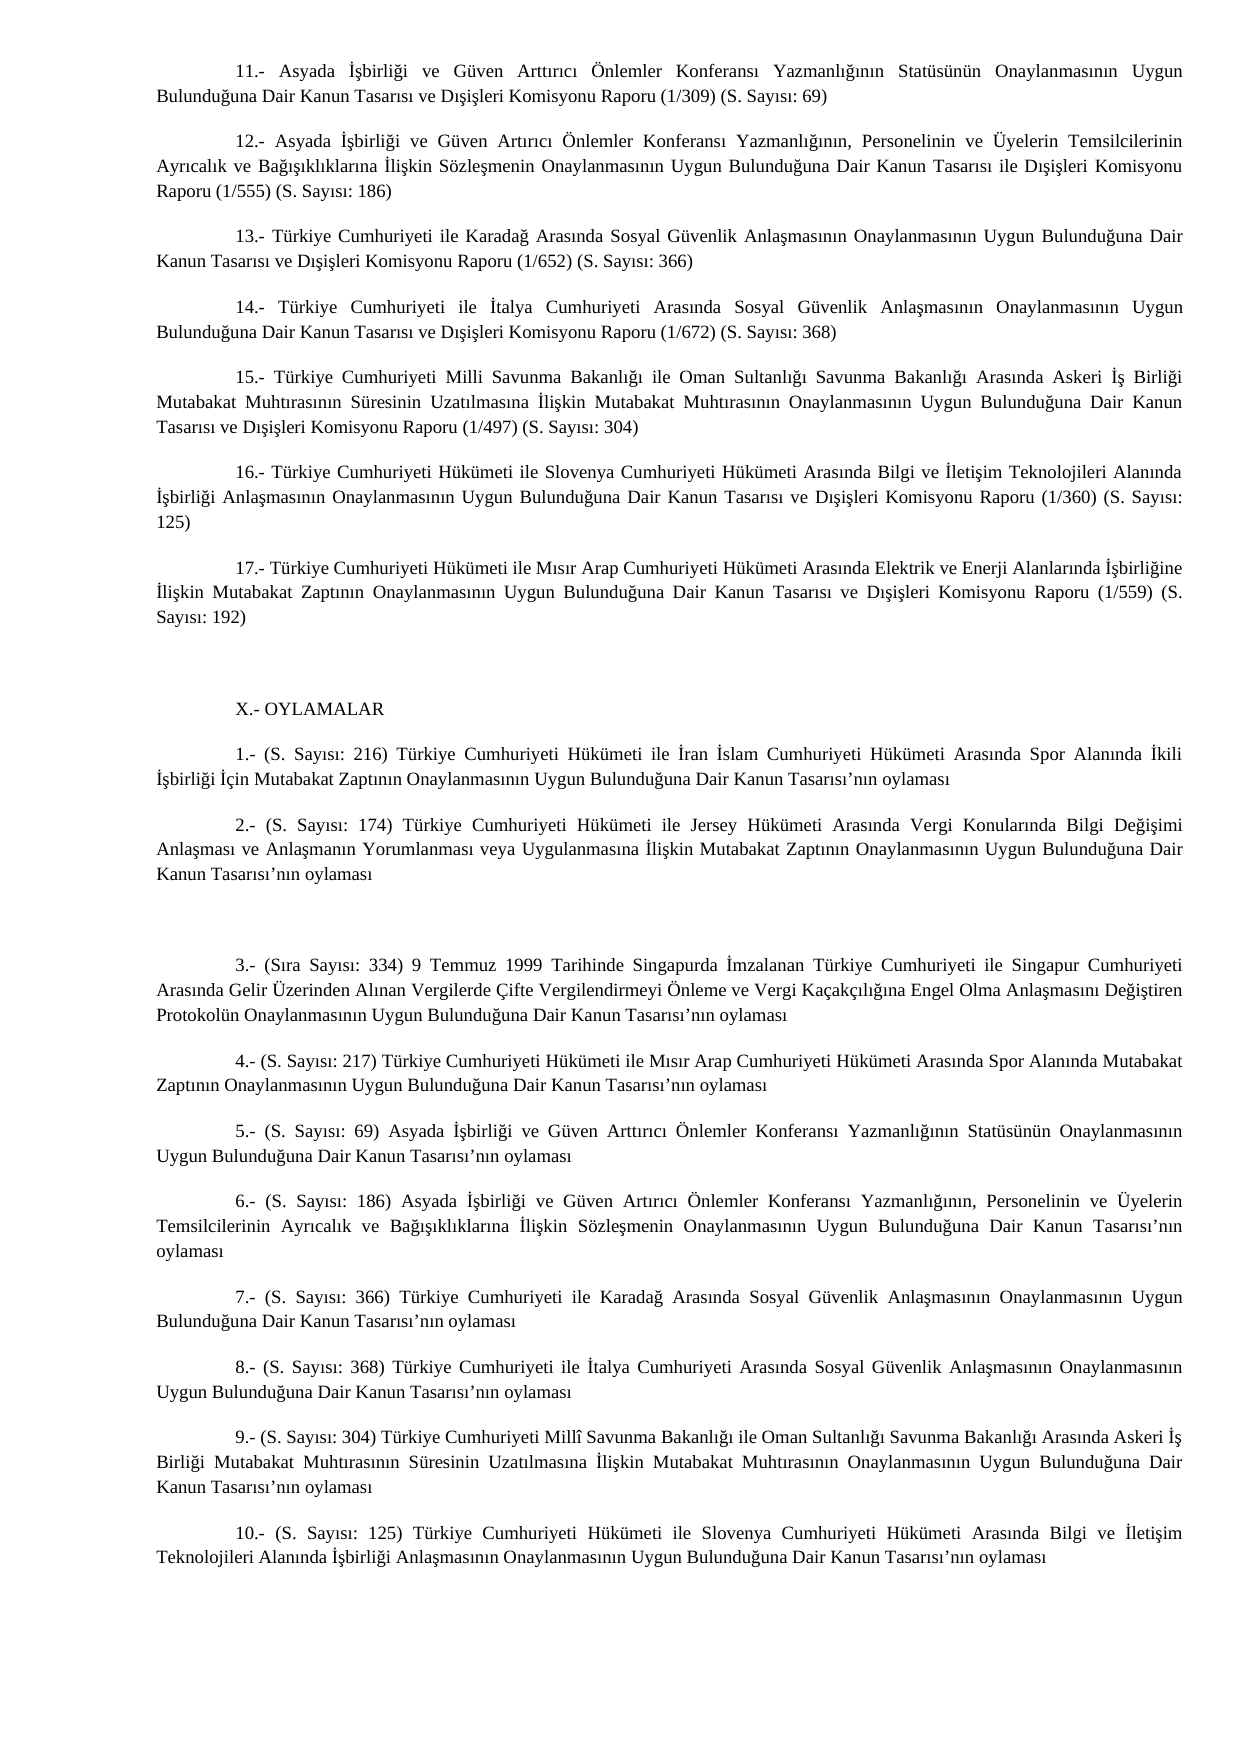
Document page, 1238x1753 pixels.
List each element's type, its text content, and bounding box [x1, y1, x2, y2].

text 17.- Türkiye Cumhuriyeti Hükümeti ile Mısır Arap Cumhuriyeti Hükümeti Arasında Elektrik ve Enerji Alanlarında İşbirliğine İlişkin Mutabakat Zaptının Onaylanmasının Uygun Bulunduğuna Dair Kanun Tasarısı ve Dışişleri Komisyonu Raporu (1/559) (S. Sayısı: 192) [156, 557, 1184, 628]
text 6.- (S. Sayısı: 186) Asyada İşbirliği ve Güven Artırıcı Önlemler Konferansı Yazmanlığının, Personelinin ve Üyelerin Temsilcilerinin Ayrıcalık ve Bağışıklıklarına İlişkin Sözleşmenin Onaylanmasının Uygun Bulunduğuna Dair Kanun Tasarısı’nın oylaması [156, 1190, 1184, 1261]
text 12.- Asyada İşbirliği ve Güven Artırıcı Önlemler Konferansı Yazmanlığının, Personelinin ve Üyelerin Temsilcilerinin Ayrıcalık ve Bağışıklıklarına İlişkin Sözleşmenin Onaylanmasının Uygun Bulunduğuna Dair Kanun Tasarısı ile Dışişleri Komisyonu Raporu (1/555) (S. Sayısı: 186) [156, 130, 1184, 201]
text 8.- (S. Sayısı: 368) Türkiye Cumhuriyeti ile İtalya Cumhuriyeti Arasında Sosyal Güvenlik Anlaşmasının Onaylanmasının Uygun Bulunduğuna Dair Kanun Tasarısı’nın oylaması [156, 1356, 1184, 1402]
text 5.- (S. Sayısı: 69) Asyada İşbirliği ve Güven Arttırıcı Önlemler Konferansı Yazmanlığının Statüsünün Onaylanmasının Uygun Bulunduğuna Dair Kanun Tasarısı’nın oylaması [156, 1120, 1184, 1166]
text 16.- Türkiye Cumhuriyeti Hükümeti ile Slovenya Cumhuriyeti Hükümeti Arasında Bilgi ve İletişim Teknolojileri Alanında İşbirliği Anlaşmasının Onaylanmasının Uygun Bulunduğuna Dair Kanun Tasarısı ve Dışişleri Komisyonu Raporu (1/360) (S. Sayısı: 125) [156, 461, 1184, 532]
text X.- OYLAMALAR [156, 697, 1184, 719]
text 3.- (Sıra Sayısı: 334) 9 Temmuz 1999 Tarihinde Singapurda İmzalanan Türkiye Cumhuriyeti ile Singapur Cumhuriyeti Arasında Gelir Üzerinden Alınan Vergilerde Çifte Vergilendirmeyi Önleme ve Vergi Kaçakçılığına Engel Olma Anlaşmasını Değiştiren Protokolün Onaylanmasının Uygun Bulunduğuna Dair Kanun Tasarısı’nın oylaması [156, 954, 1184, 1025]
text 11.- Asyada İşbirliği ve Güven Arttırıcı Önlemler Konferansı Yazmanlığının Statüsünün Onaylanmasının Uygun Bulunduğuna Dair Kanun Tasarısı ve Dışişleri Komisyonu Raporu (1/309) (S. Sayısı: 69) [156, 60, 1184, 106]
text 9.- (S. Sayısı: 304) Türkiye Cumhuriyeti Millî Savunma Bakanlığı ile Oman Sultanlığı Savunma Bakanlığı Arasında Askeri İş Birliği Mutabakat Muhtırasının Süresinin Uzatılmasına İlişkin Mutabakat Muhtırasının Onaylanmasının Uygun Bulunduğuna Dair Kanun Tasarısı’nın oylaması [156, 1426, 1184, 1497]
text 14.- Türkiye Cumhuriyeti ile İtalya Cumhuriyeti Arasında Sosyal Güvenlik Anlaşmasının Onaylanmasının Uygun Bulunduğuna Dair Kanun Tasarısı ve Dışişleri Komisyonu Raporu (1/672) (S. Sayısı: 368) [156, 296, 1184, 342]
text 13.- Türkiye Cumhuriyeti ile Karadağ Arasında Sosyal Güvenlik Anlaşmasının Onaylanmasının Uygun Bulunduğuna Dair Kanun Tasarısı ve Dışişleri Komisyonu Raporu (1/652) (S. Sayısı: 366) [156, 225, 1184, 272]
text 1.- (S. Sayısı: 216) Türkiye Cumhuriyeti Hükümeti ile İran İslam Cumhuriyeti Hükümeti Arasında Spor Alanında İkili İşbirliği İçin Mutabakat Zaptının Onaylanmasının Uygun Bulunduğuna Dair Kanun Tasarısı’nın oylaması [156, 743, 1184, 789]
text 7.- (S. Sayısı: 366) Türkiye Cumhuriyeti ile Karadağ Arasında Sosyal Güvenlik Anlaşmasının Onaylanmasının Uygun Bulunduğuna Dair Kanun Tasarısı’nın oylaması [156, 1286, 1184, 1332]
text 2.- (S. Sayısı: 174) Türkiye Cumhuriyeti Hükümeti ile Jersey Hükümeti Arasında Vergi Konularında Bilgi Değişimi Anlaşması ve Anlaşmanın Yorumlanması veya Uygulanmasına İlişkin Mutabakat Zaptının Onaylanmasının Uygun Bulunduğuna Dair Kanun Tasarısı’nın oylaması [156, 813, 1184, 884]
text 15.- Türkiye Cumhuriyeti Milli Savunma Bakanlığı ile Oman Sultanlığı Savunma Bakanlığı Arasında Askeri İş Birliği Mutabakat Muhtırasının Süresinin Uzatılmasına İlişkin Mutabakat Muhtırasının Onaylanmasının Uygun Bulunduğuna Dair Kanun Tasarısı ve Dışişleri Komisyonu Raporu (1/497) (S. Sayısı: 304) [156, 366, 1184, 437]
text 10.- (S. Sayısı: 125) Türkiye Cumhuriyeti Hükümeti ile Slovenya Cumhuriyeti Hükümeti Arasında Bilgi ve İletişim Teknolojileri Alanında İşbirliği Anlaşmasının Onaylanmasının Uygun Bulunduğuna Dair Kanun Tasarısı’nın oylaması [156, 1522, 1184, 1568]
text 4.- (S. Sayısı: 217) Türkiye Cumhuriyeti Hükümeti ile Mısır Arap Cumhuriyeti Hükümeti Arasında Spor Alanında Mutabakat Zaptının Onaylanmasının Uygun Bulunduğuna Dair Kanun Tasarısı’nın oylaması [156, 1049, 1184, 1096]
